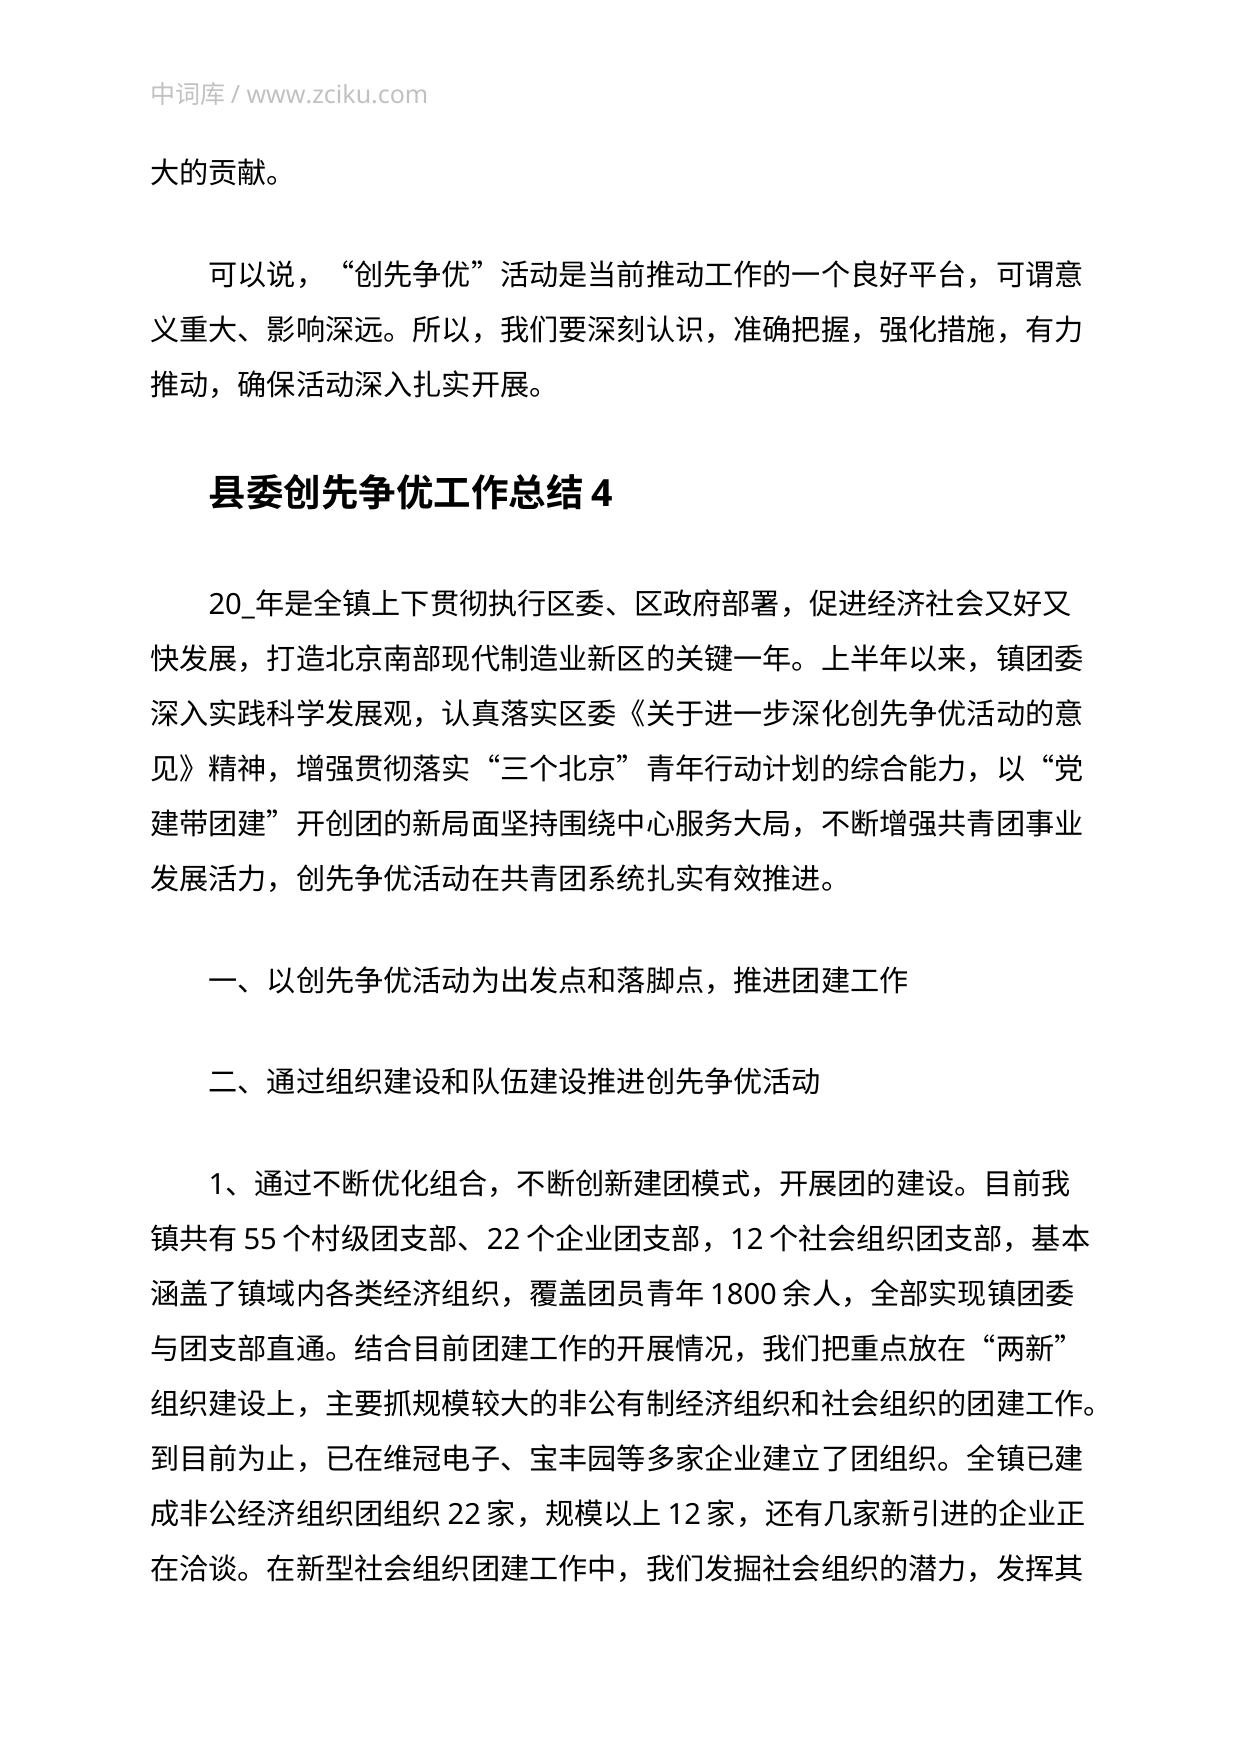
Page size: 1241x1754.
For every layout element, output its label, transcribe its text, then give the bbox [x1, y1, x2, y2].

text 二、通过组织建设和队伍建设推进创先争优活动 [150, 1059, 1090, 1101]
text 一、以创先争优活动为出发点和落脚点，推进团建工作 [150, 957, 1090, 999]
text 县委创先争优工作总结4 [150, 463, 1090, 518]
text 20_年是全镇上下贯彻执行区委、区政府部署，促进经济社会又好又快发展，打造北京南部现代制造业新区的关键一年。上半年以来，镇团委深入实践科学发展观，认真落实区委《关于进一步深化创先争优活动的意见》精神，增强贯彻落实“三个北京”青年行动计划的综合能力，以“党建带团建”开创团的新局面坚持围绕中心服务大局，不断增强共青团事业发展活力，创先争优活动在共青团系统扎实有效推进。 [150, 581, 1090, 898]
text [150, 150, 1090, 192]
text 可以说，“创先争优”活动是当前推动工作的一个良好平台，可谓意义重大、影响深远。所以，我们要深刻认识，准确把握，强化措施，有力推动，确保活动深入扎实开展。 [150, 252, 1090, 404]
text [150, 1161, 1090, 1588]
